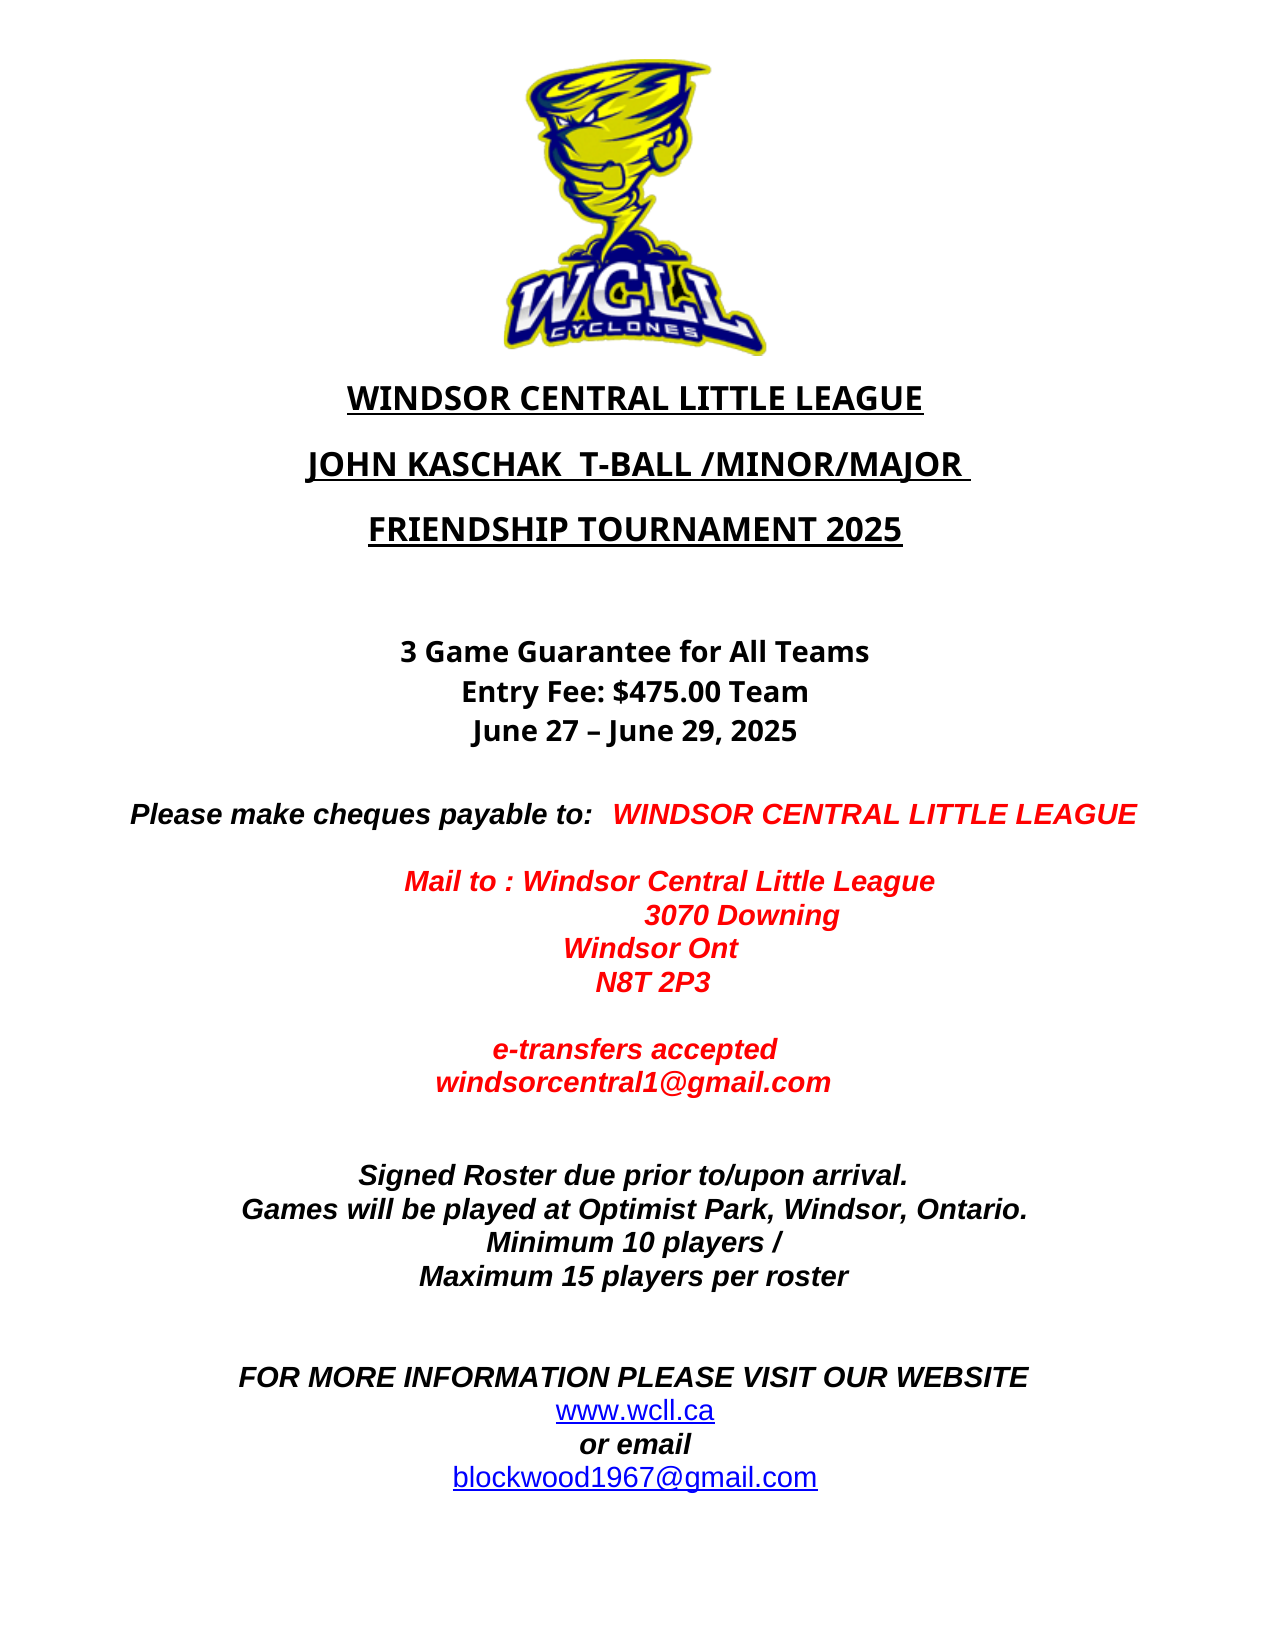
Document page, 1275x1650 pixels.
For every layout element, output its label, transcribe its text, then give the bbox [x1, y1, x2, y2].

text e-transfers accepted [118, 1032, 1152, 1065]
text WINDSOR CENTRAL LITTLE LEAGUE [118, 375, 1152, 420]
text FRIENDSHIP TOURNAMENT 2025 [118, 506, 1152, 551]
text windsorcentral1@gmail.com [118, 1065, 1152, 1099]
text N8T 2P3 [118, 965, 1152, 998]
text Minimum 10 players / Maximum 15 players per roster [118, 1226, 1152, 1293]
text Signed Roster due prior to/upon arrival. [118, 1158, 1152, 1192]
text Please make cheques payable to: WINDSOR CENTRAL LITTLE LEAGUE [118, 797, 1152, 831]
text or email [118, 1427, 1152, 1460]
text 3 Game Guarantee for All Teams Entry Fee: $475.00 Team [118, 631, 1152, 711]
text June 27 – June 29, 2025 [118, 711, 1152, 750]
text FOR MORE INFORMATION PLEASE VISIT OUR WEBSITE [118, 1360, 1152, 1393]
text Windsor Ont [118, 931, 1152, 965]
text JOHN KASCHAK T-BALL /MINOR/MAJOR [118, 440, 1152, 486]
text www.wcll.ca [118, 1393, 1152, 1427]
text blockwood1967@gmail.com [118, 1460, 1152, 1494]
picture [503, 59, 767, 356]
text Mail to : Windsor Central Little League [118, 864, 1152, 898]
text 3070 Downing [118, 898, 1152, 931]
text Games will be played at Optimist Park, Windsor, Ontario. [118, 1192, 1152, 1226]
